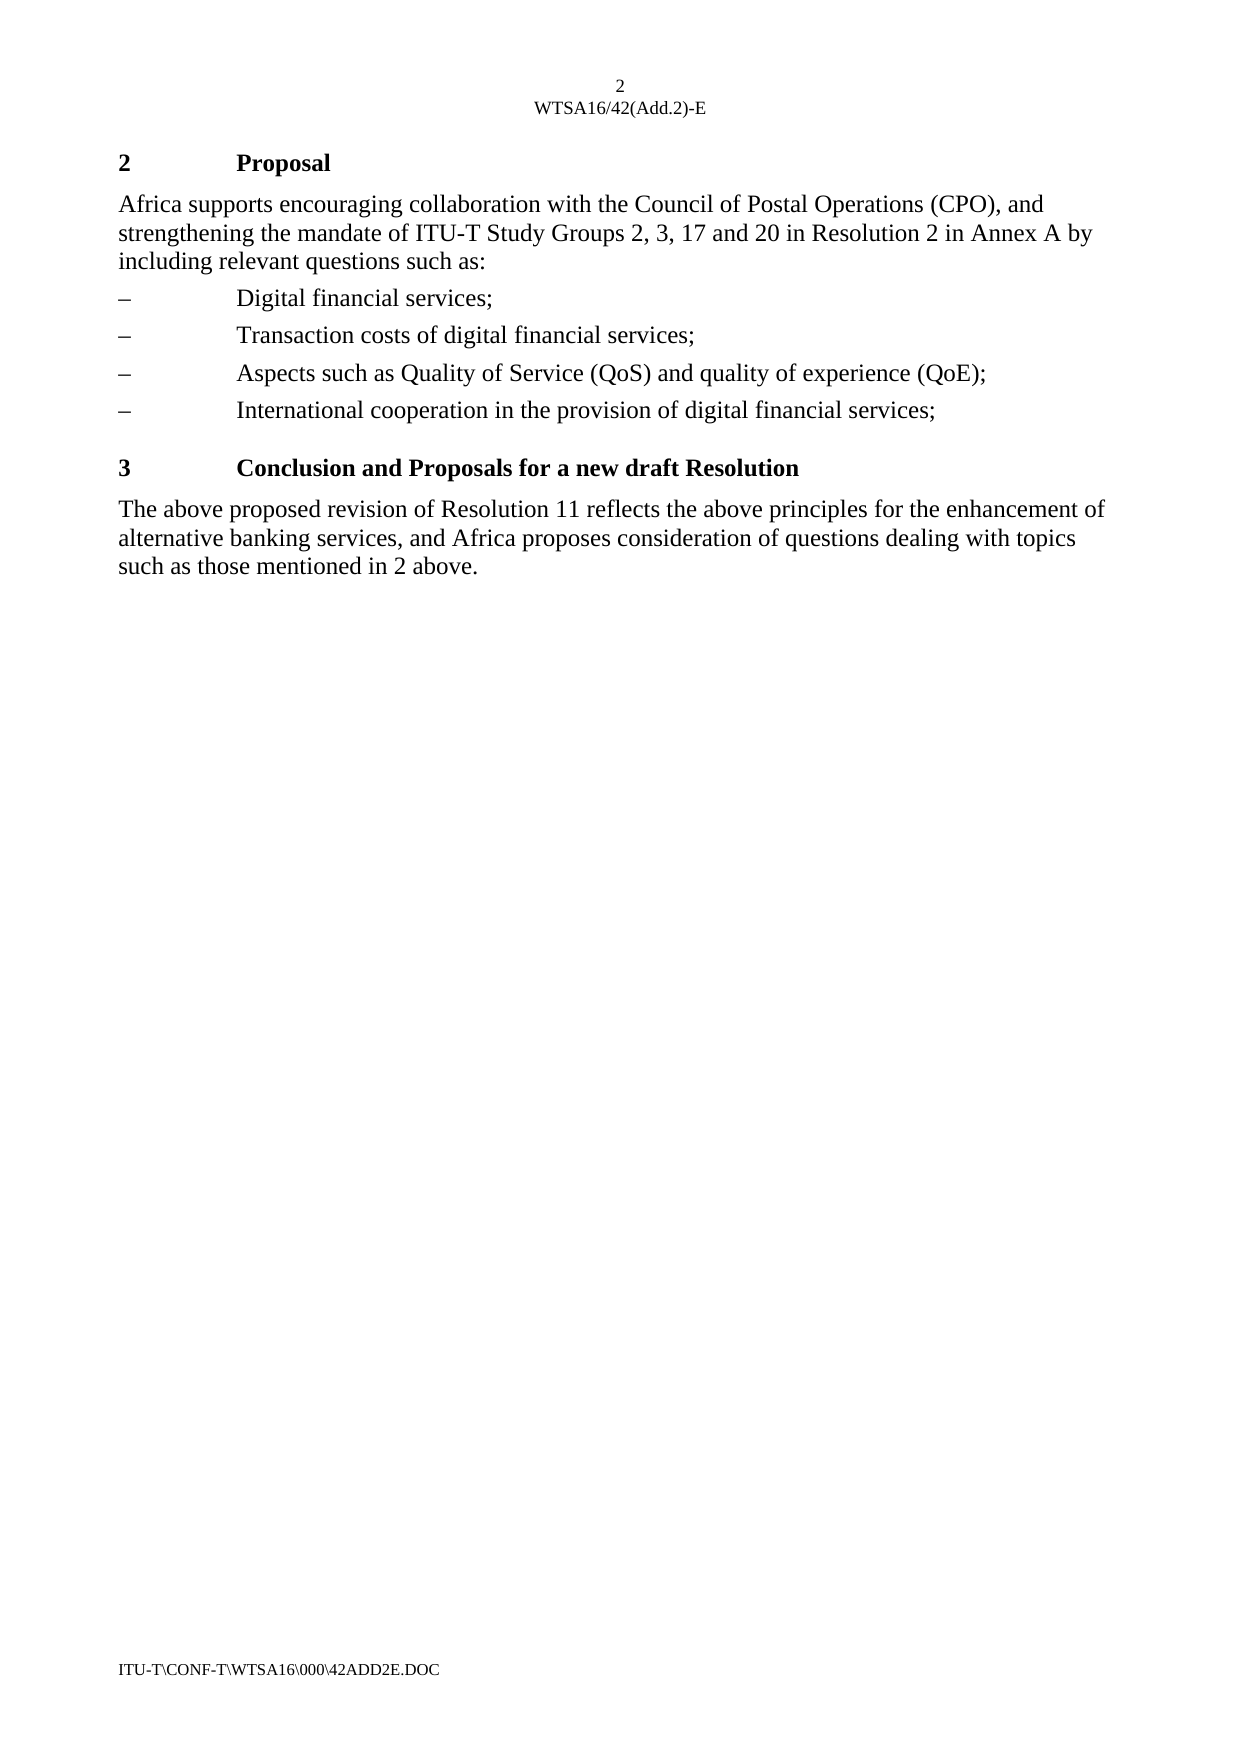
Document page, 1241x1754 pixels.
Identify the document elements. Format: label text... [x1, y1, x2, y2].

text – Digital financial services; [118, 283, 1122, 312]
text The above proposed revision of Resolution 11 reflects the above principles for the enhancement of alternative banking services, and Africa proposes consideration of questions dealing with topics such as those mentioned in 2 above. [118, 494, 1122, 580]
subtitle 3 Conclusion and Proposals for a new draft Resolution [118, 453, 1122, 481]
text Africa supports encouraging collaboration with the Council of Postal Operations (CPO), and strengthening the mandate of ITU-T Study Groups 2, 3, 17 and 20 in Resolution 2 in Annex A by including relevant questions such as: [118, 189, 1122, 275]
text – Transaction costs of digital financial services; [118, 321, 1122, 349]
text – International cooperation in the provision of digital financial services; [118, 395, 1122, 423]
text – Aspects such as Quality of Service (QoS) and quality of experience (QoE); [118, 358, 1122, 386]
subtitle 2 Proposal [118, 148, 1122, 176]
